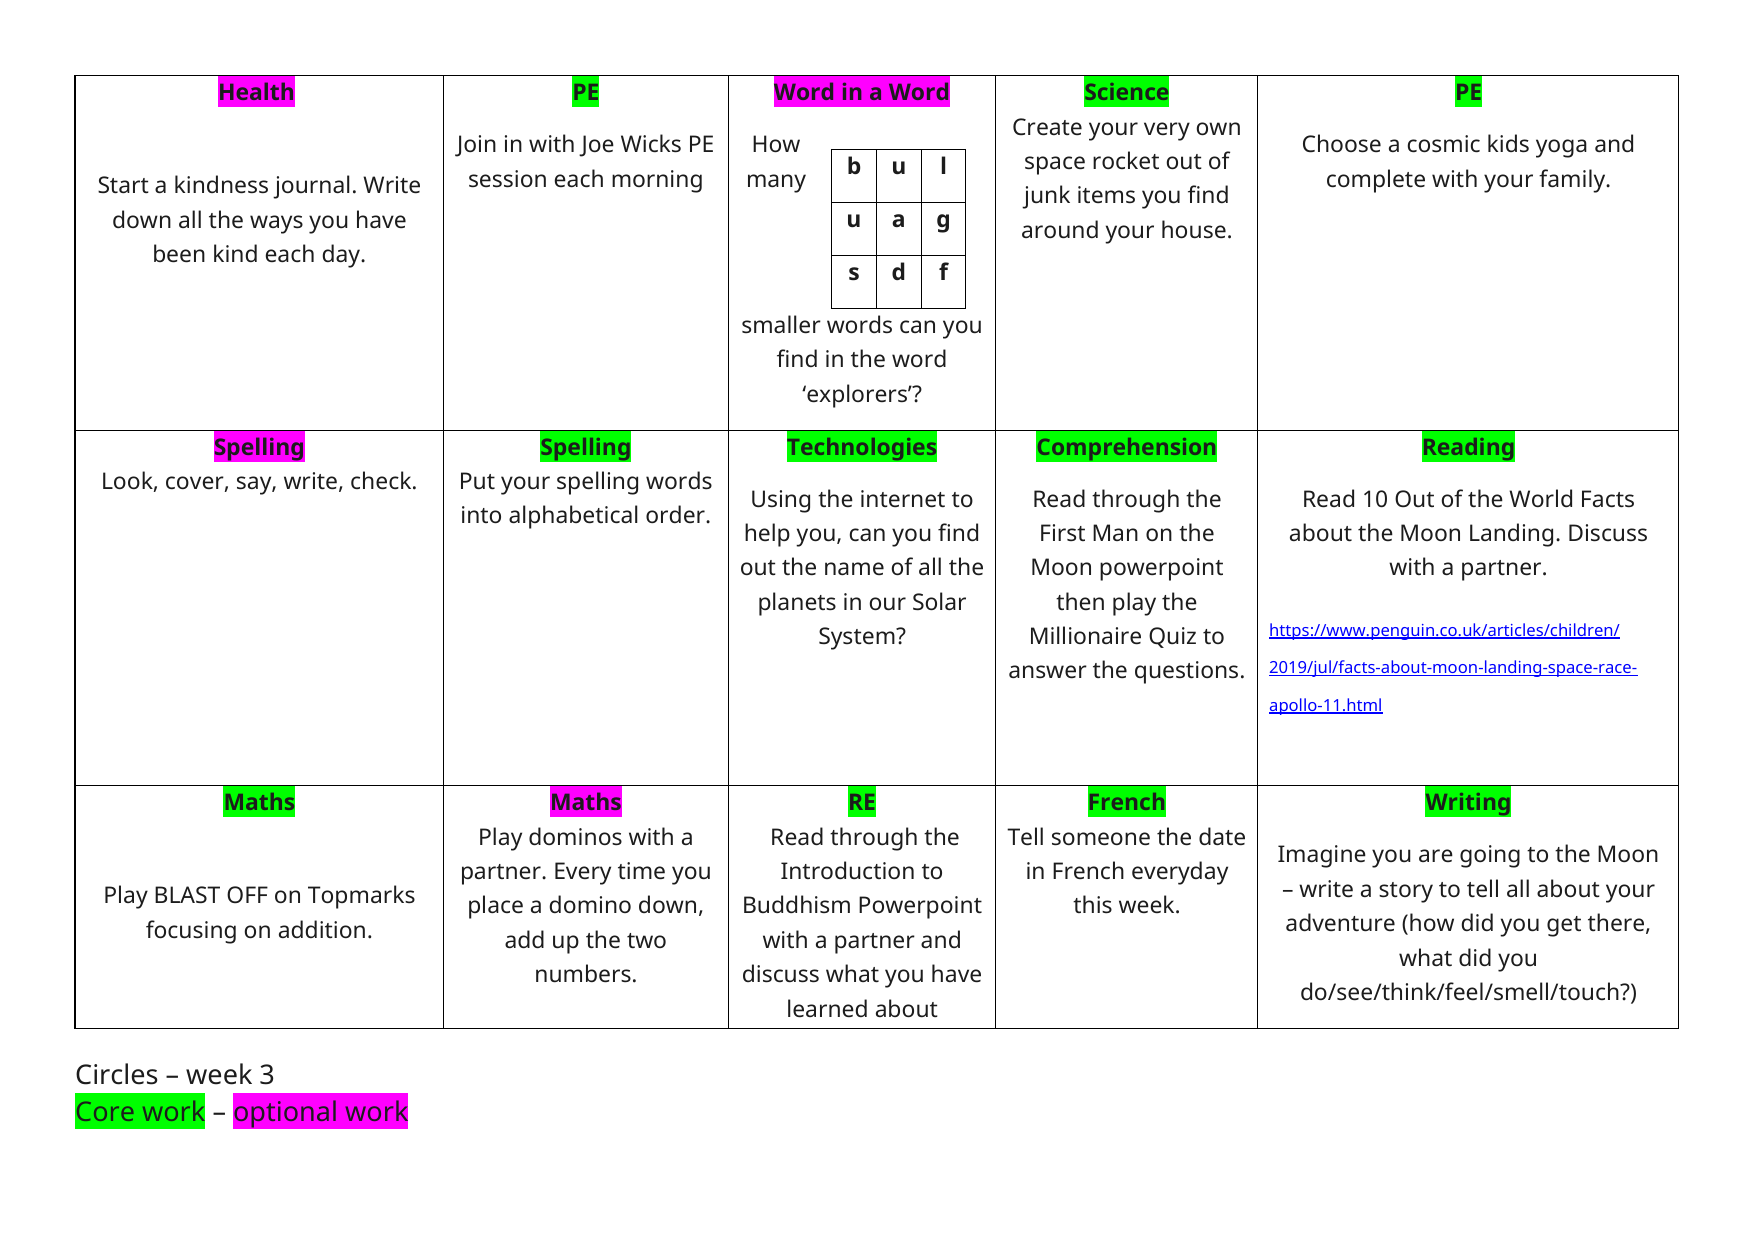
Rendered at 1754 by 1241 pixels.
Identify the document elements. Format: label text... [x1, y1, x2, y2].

table_cell Health Start a kindness journal. Write down all the ways you have been kind each day. [76, 76, 443, 429]
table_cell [729, 786, 995, 1028]
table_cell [996, 786, 1257, 1028]
table_cell PE Join in with Joe Wicks PE session each morning [444, 76, 728, 429]
table_cell Spelling Look, cover, say, write, check. [76, 431, 443, 785]
table_cell Spelling Put your spelling words into alphabetical order. [444, 431, 728, 785]
table_cell Technologies Using the internet to help you, can you find out the name of all the planets in our Solar System? [729, 431, 995, 785]
table_cell Reading Read 10 Out of the World Facts about the Moon Landing. Discuss with a partner. https://www.penguin.co.uk/articles/children/2019/jul/facts-about-moon-landing-space-race-apollo-11.html [1258, 431, 1678, 785]
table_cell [76, 786, 443, 1028]
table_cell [1258, 786, 1678, 1028]
table_cell PE Choose a cosmic kids yoga and complete with your family. [1258, 76, 1678, 429]
table_cell Comprehension Read through the First Man on the Moon powerpoint then play the Millionaire Quiz to answer the questions. [996, 431, 1257, 785]
table_cell Word in a Word How many smaller words can you find in the word ‘explorers’? [729, 76, 995, 429]
table_cell Science Create your very own space rocket out of junk items you find around your house. [996, 76, 1257, 429]
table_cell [444, 786, 728, 1028]
